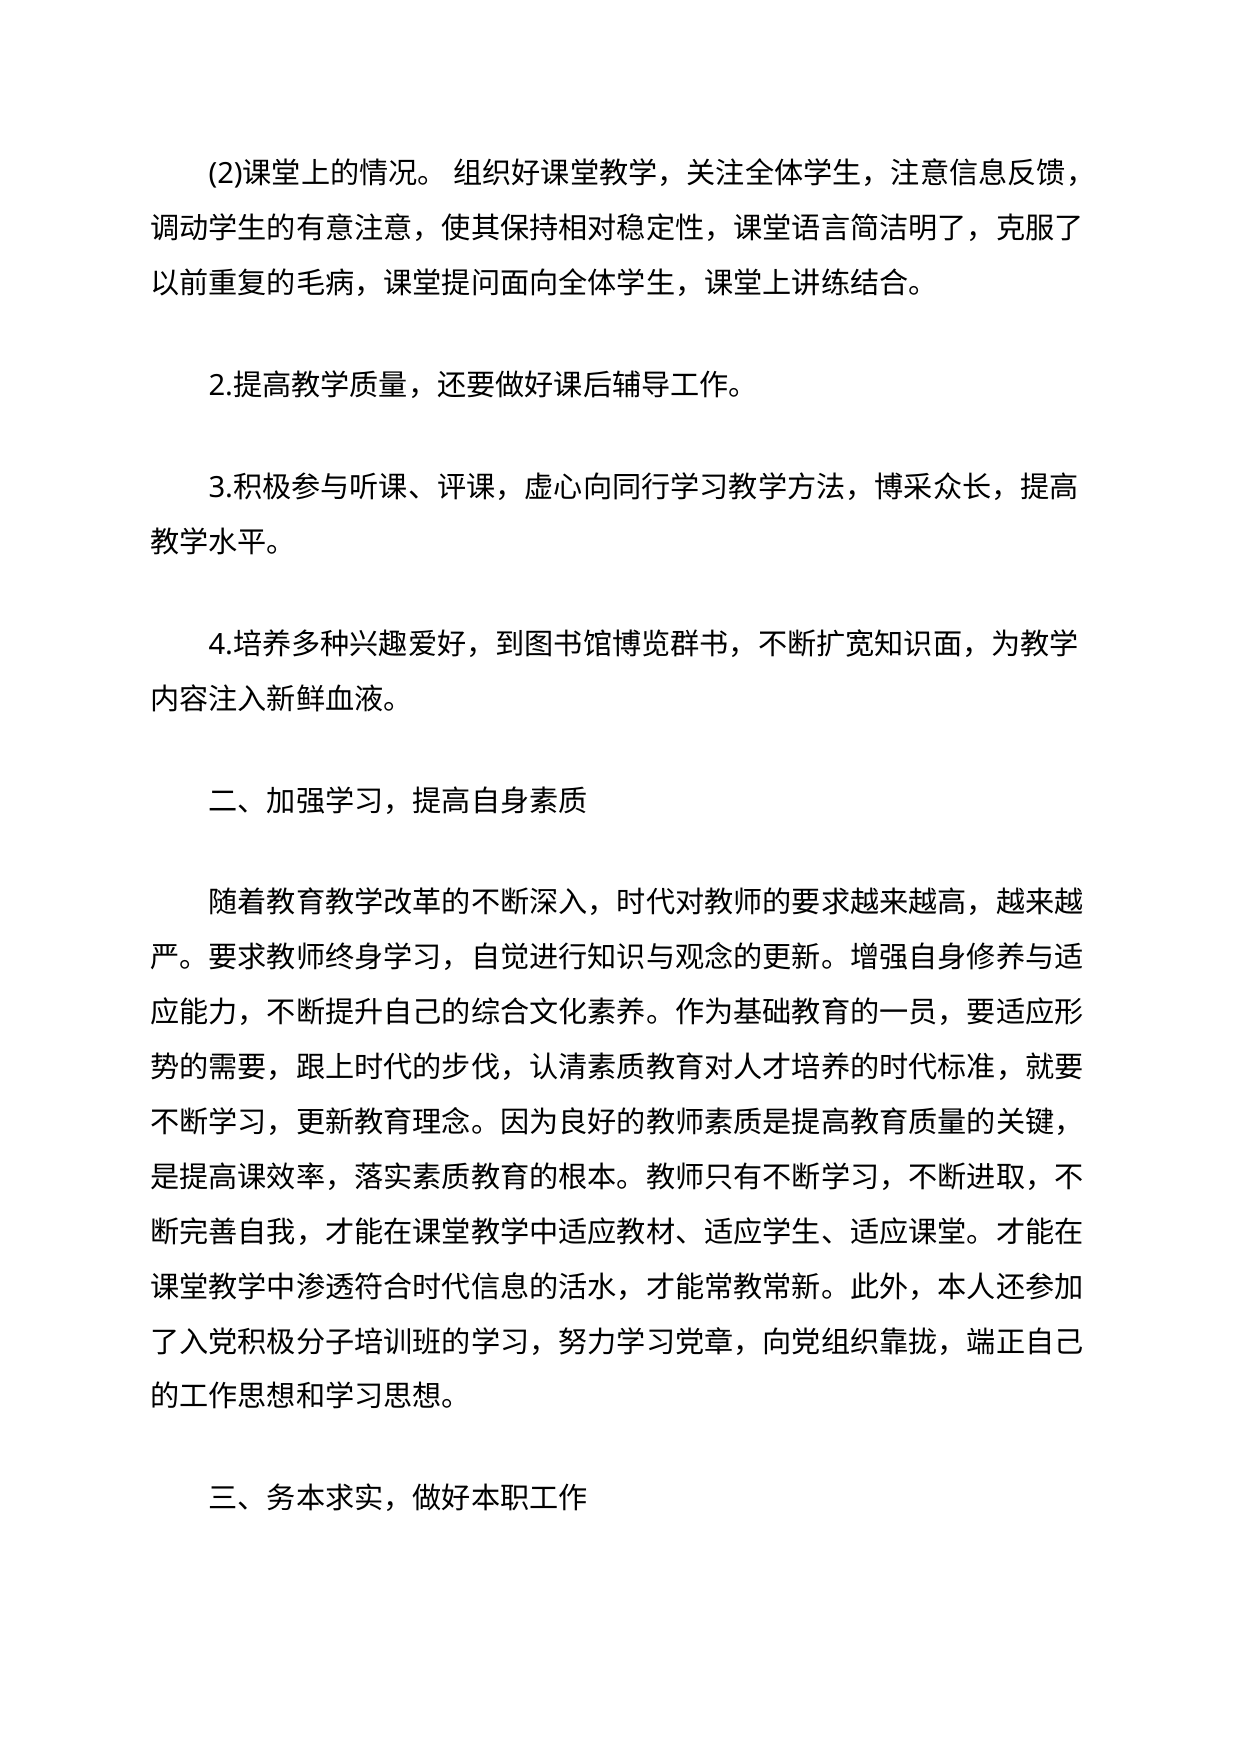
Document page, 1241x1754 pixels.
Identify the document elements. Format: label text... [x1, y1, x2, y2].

text 4.培养多种兴趣爱好，到图书馆博览群书，不断扩宽知识面，为教学内容注入新鲜血液。 [150, 620, 1090, 718]
text (2)课堂上的情况。 组织好课堂教学，关注全体学生，注意信息反馈，调动学生的有意注意，使其保持相对稳定性，课堂语言简洁明了，克服了以前重复的毛病，课堂提问面向全体学生，课堂上讲练结合。 [150, 150, 1090, 302]
text 3.积极参与听课、评课，虚心向同行学习教学方法，博采众长，提高教学水平。 [150, 464, 1090, 561]
text 2.提高教学质量，还要做好课后辅导工作。 [150, 362, 1090, 404]
text 三、务本求实，做好本职工作 [150, 1475, 1090, 1517]
text 二、加强学习，提高自身素质 [150, 777, 1090, 819]
text 随着教育教学改革的不断深入，时代对教师的要求越来越高，越来越严。要求教师终身学习，自觉进行知识与观念的更新。增强自身修养与适应能力，不断提升自己的综合文化素养。作为基础教育的一员，要适应形势的需要，跟上时代的步伐，认清素质教育对人才培养的时代标准，就要不断学习，更新教育理念。因为良好的教师素质是提高教育质量的关键，是提高课效率，落实素质教育的根本。教师只有不断学习，不断进取，不断完善自我，才能在课堂教学中适应教材、适应学生、适应课堂。才能在课堂教学中渗透符合时代信息的活水，才能常教常新。此外，本人还参加了入党积极分子培训班的学习，努力学习党章，向党组织靠拢，端正自己的工作思想和学习思想。 [150, 879, 1090, 1415]
